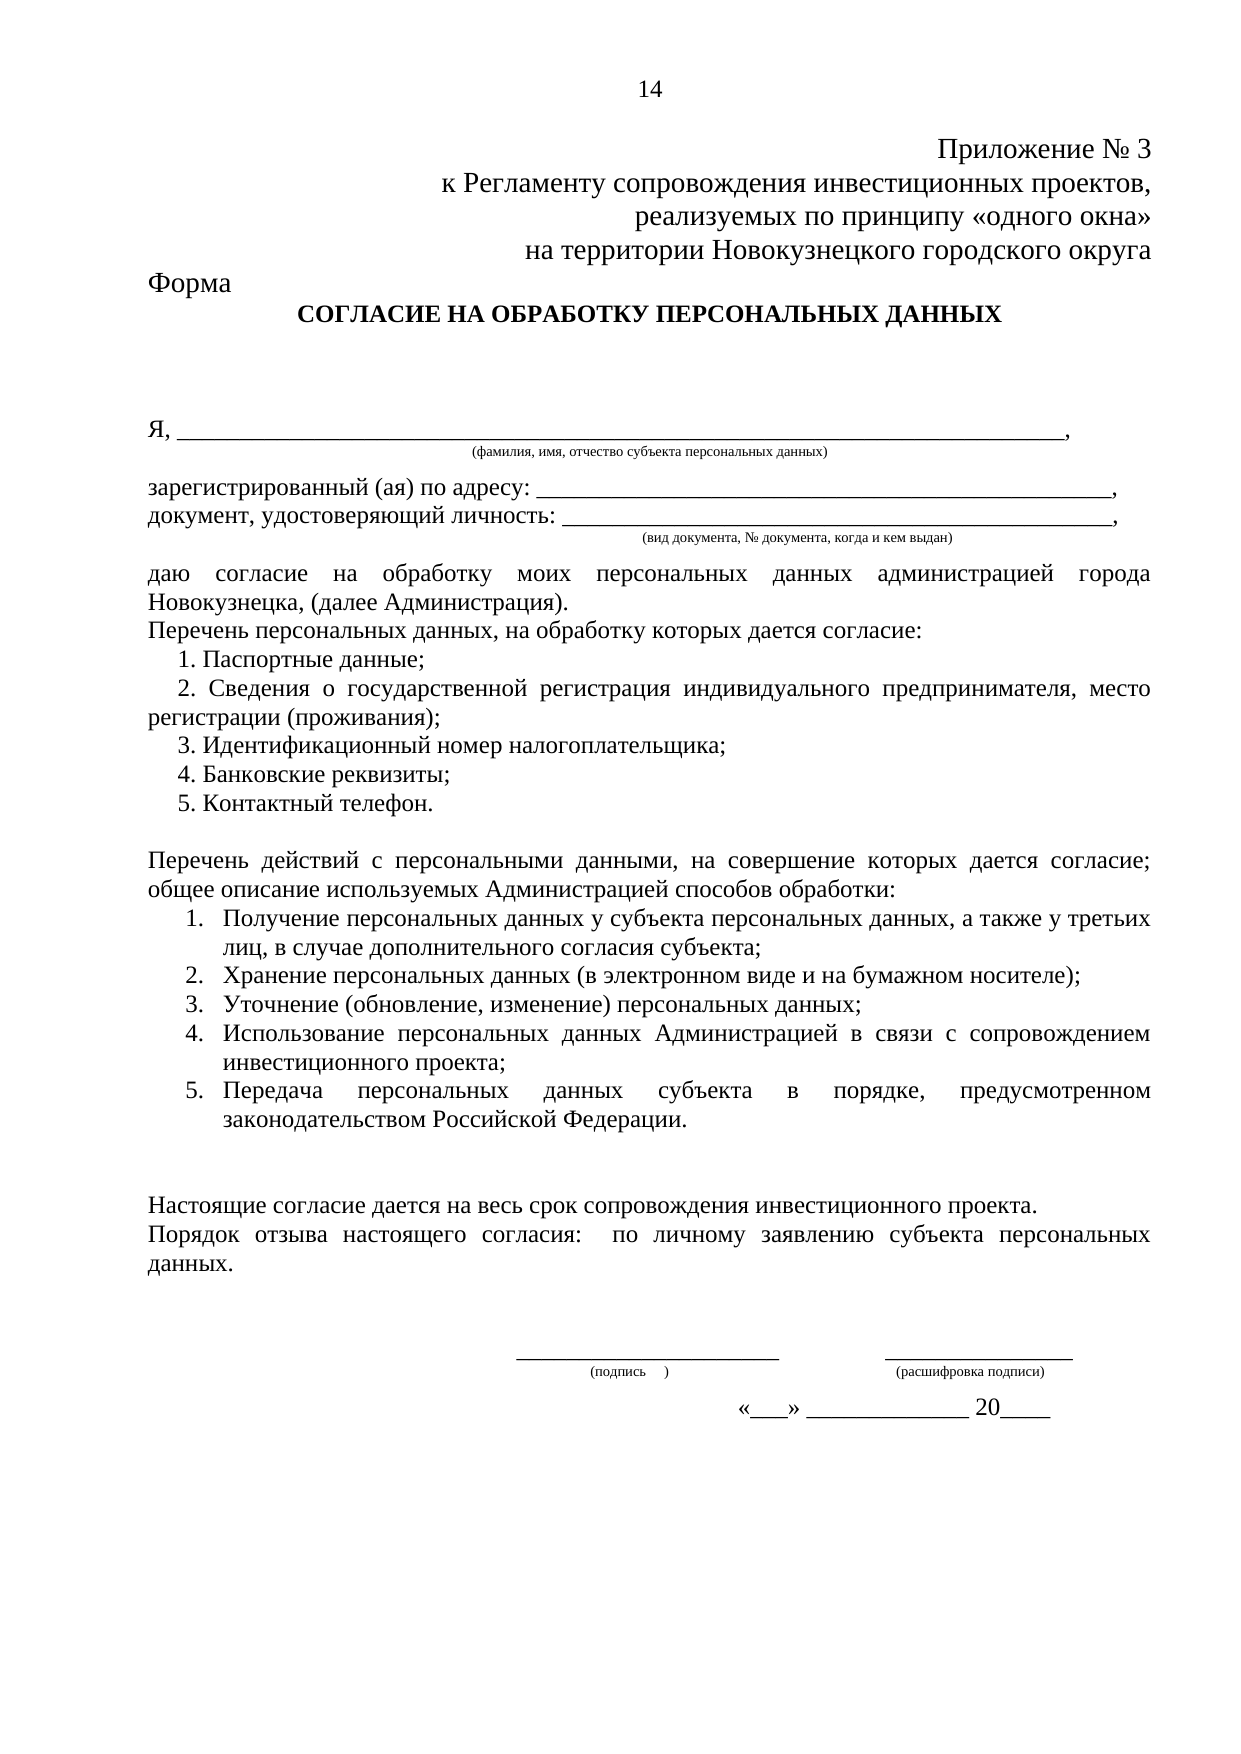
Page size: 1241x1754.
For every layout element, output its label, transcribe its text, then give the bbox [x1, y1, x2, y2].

text Приложение № 3 [748, 131, 1152, 165]
text к Регламенту сопровождения инвестиционных проектов, [148, 165, 1152, 198]
text _____________________ _______________ [148, 1334, 1152, 1363]
text «___» _____________ 20____ [148, 1392, 1152, 1420]
text Я, _______________________________________________________________________, [148, 414, 1152, 443]
text 4. Банковские реквизиты; [148, 759, 1152, 788]
text (подпись ) (расшифровка подписи) [148, 1363, 1152, 1392]
list Уточнение (обновление, изменение) персональных данных; [185, 989, 1152, 1018]
text (вид документа, № документа, когда и кем выдан) [148, 529, 1152, 558]
text Перечень действий с персональными данными, на совершение которых дается согласие; общее описание используемых Администрацией способов обработки: [148, 845, 1152, 903]
text (фамилия, имя, отчество субъекта персональных данных) [148, 443, 1152, 472]
list Хранение персональных данных (в электронном виде и на бумажном носителе); [185, 960, 1152, 989]
text 1. Паспортные данные; [148, 644, 1152, 673]
text 5. Контактный телефон. [148, 788, 1152, 817]
text СОГЛАСИЕ НА ОБРАБОТКУ ПЕРСОНАЛЬНЫХ ДАННЫХ [148, 299, 1152, 328]
list Передача персональных данных субъекта в порядке, предусмотренном законодательством Российской Федерации. [185, 1075, 1152, 1133]
text зарегистрированный (ая) по адресу: ______________________________________________, [148, 472, 1152, 500]
text даю согласие на обработку моих персональных данных администрацией города Новокузнецка, (далее Администрация). [148, 558, 1152, 615]
text Перечень персональных данных, на обработку которых дается согласие: [148, 615, 1152, 644]
text реализуемых по принципу «одного окна» [148, 198, 1152, 232]
text Настоящие согласие дается на весь срок сопровождения инвестиционного проекта. [148, 1190, 1152, 1219]
text на территории Новокузнецкого городского округа [148, 232, 1152, 266]
text 3. Идентификационный номер налогоплательщика; [148, 730, 1152, 759]
text документ, удостоверяющий личность: ____________________________________________, [148, 500, 1152, 529]
text Форма [148, 266, 1152, 299]
text Порядок отзыва настоящего согласия: по личному заявлению субъекта персональных данных. [148, 1219, 1152, 1277]
list Получение персональных данных у субъекта персональных данных, а также у третьих лиц, в случае дополнительного согласия субъекта; [185, 903, 1152, 960]
text 2. Сведения о государственной регистрация индивидуального предпринимателя, место регистрации (проживания); [148, 673, 1152, 730]
list Использование персональных данных Администрацией в связи с сопровождением инвестиционного проекта; [185, 1018, 1152, 1075]
